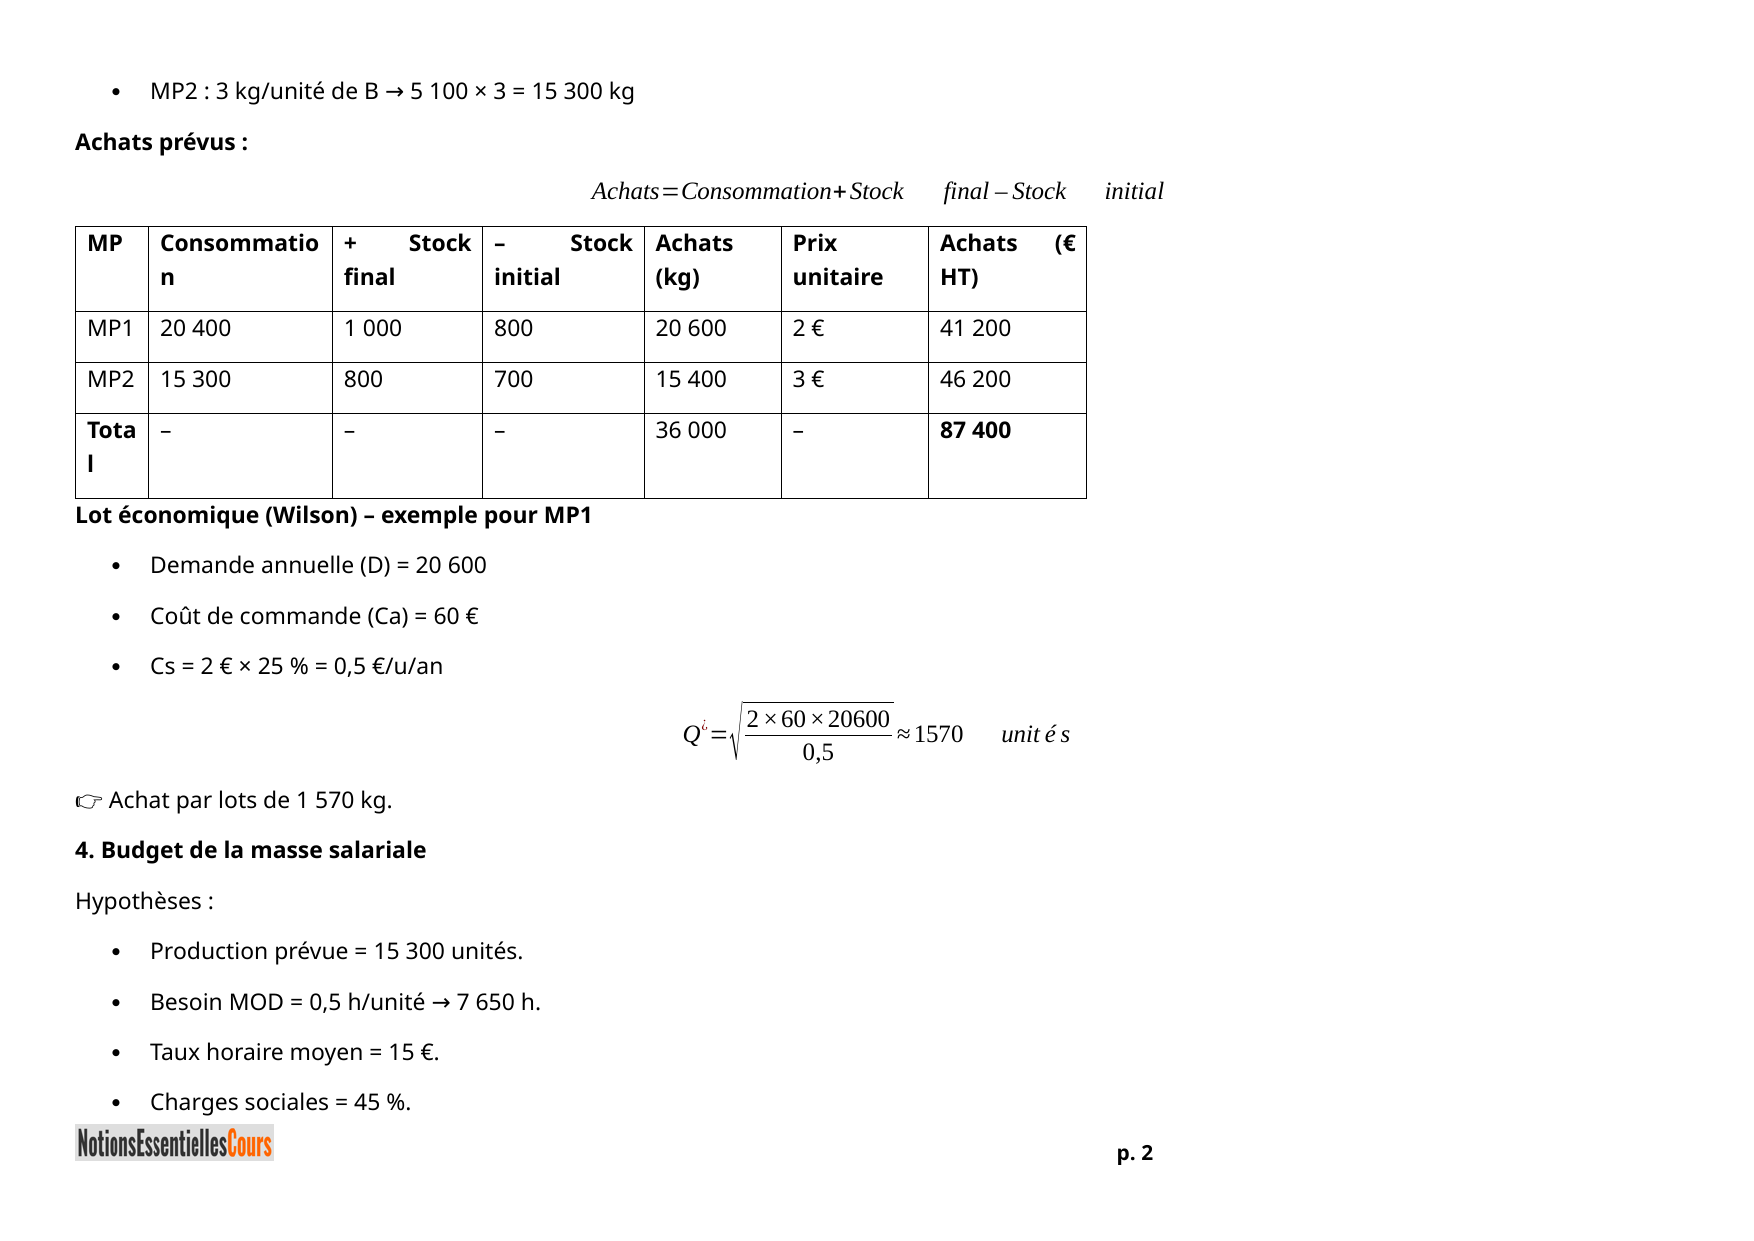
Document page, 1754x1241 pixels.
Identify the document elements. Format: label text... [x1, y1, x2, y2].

table_header Achats (€ HT) [929, 227, 1086, 311]
list Besoin MOD = 0,5 h/unité → 7 650 h. [112, 986, 1679, 1017]
list Charges sociales = 45 %. [112, 1086, 1679, 1118]
table_cell 15 300 [149, 363, 332, 413]
text 👉 Achat par lots de 1 570 kg. [75, 784, 1679, 815]
table_cell 15 400 [645, 363, 781, 413]
table_cell 20 400 [149, 312, 332, 362]
table_cell 46 200 [929, 363, 1086, 413]
list Production prévue = 15 300 unités. [112, 935, 1679, 966]
table_cell 1 000 [333, 312, 482, 362]
text Achats prévus : [75, 125, 1679, 157]
list Coût de commande (Ca) = 60 € [112, 600, 1679, 631]
table_cell MP1 [76, 312, 148, 362]
table_cell – [782, 414, 928, 498]
list Taux horaire moyen = 15 €. [112, 1036, 1679, 1067]
table_cell 36 000 [645, 414, 781, 498]
table_cell 800 [483, 312, 644, 362]
table_header Consommation [149, 227, 332, 311]
table_cell 800 [333, 363, 482, 413]
table_cell 700 [483, 363, 644, 413]
table_cell Total [76, 414, 148, 498]
list Cs = 2 € × 25 % = 0,5 €/u/an [112, 650, 1679, 681]
text Lot économique (Wilson) – exemple pour MP1 [75, 499, 1679, 530]
table_cell 2 € [782, 312, 928, 362]
table_cell 20 600 [645, 312, 781, 362]
table_cell – [149, 414, 332, 498]
list MP2 : 3 kg/unité de B → 5 100 × 3 = 15 300 kg [112, 75, 1679, 106]
table_cell 41 200 [929, 312, 1086, 362]
table_header Prix unitaire [782, 227, 928, 311]
table_cell MP2 [76, 363, 148, 413]
table_header Achats (kg) [645, 227, 781, 311]
table_cell – [333, 414, 482, 498]
picture [75, 1124, 275, 1161]
table_cell – [483, 414, 644, 498]
table_header – Stock initial [483, 227, 644, 311]
table_cell 87 400 [929, 414, 1086, 498]
table_cell 3 € [782, 363, 928, 413]
list Demande annuelle (D) = 20 600 [112, 549, 1679, 581]
text Hypothèses : [75, 885, 1679, 916]
table_header + Stock final [333, 227, 482, 311]
table_header MP [76, 227, 148, 311]
text 4. Budget de la masse salariale [75, 834, 1679, 866]
